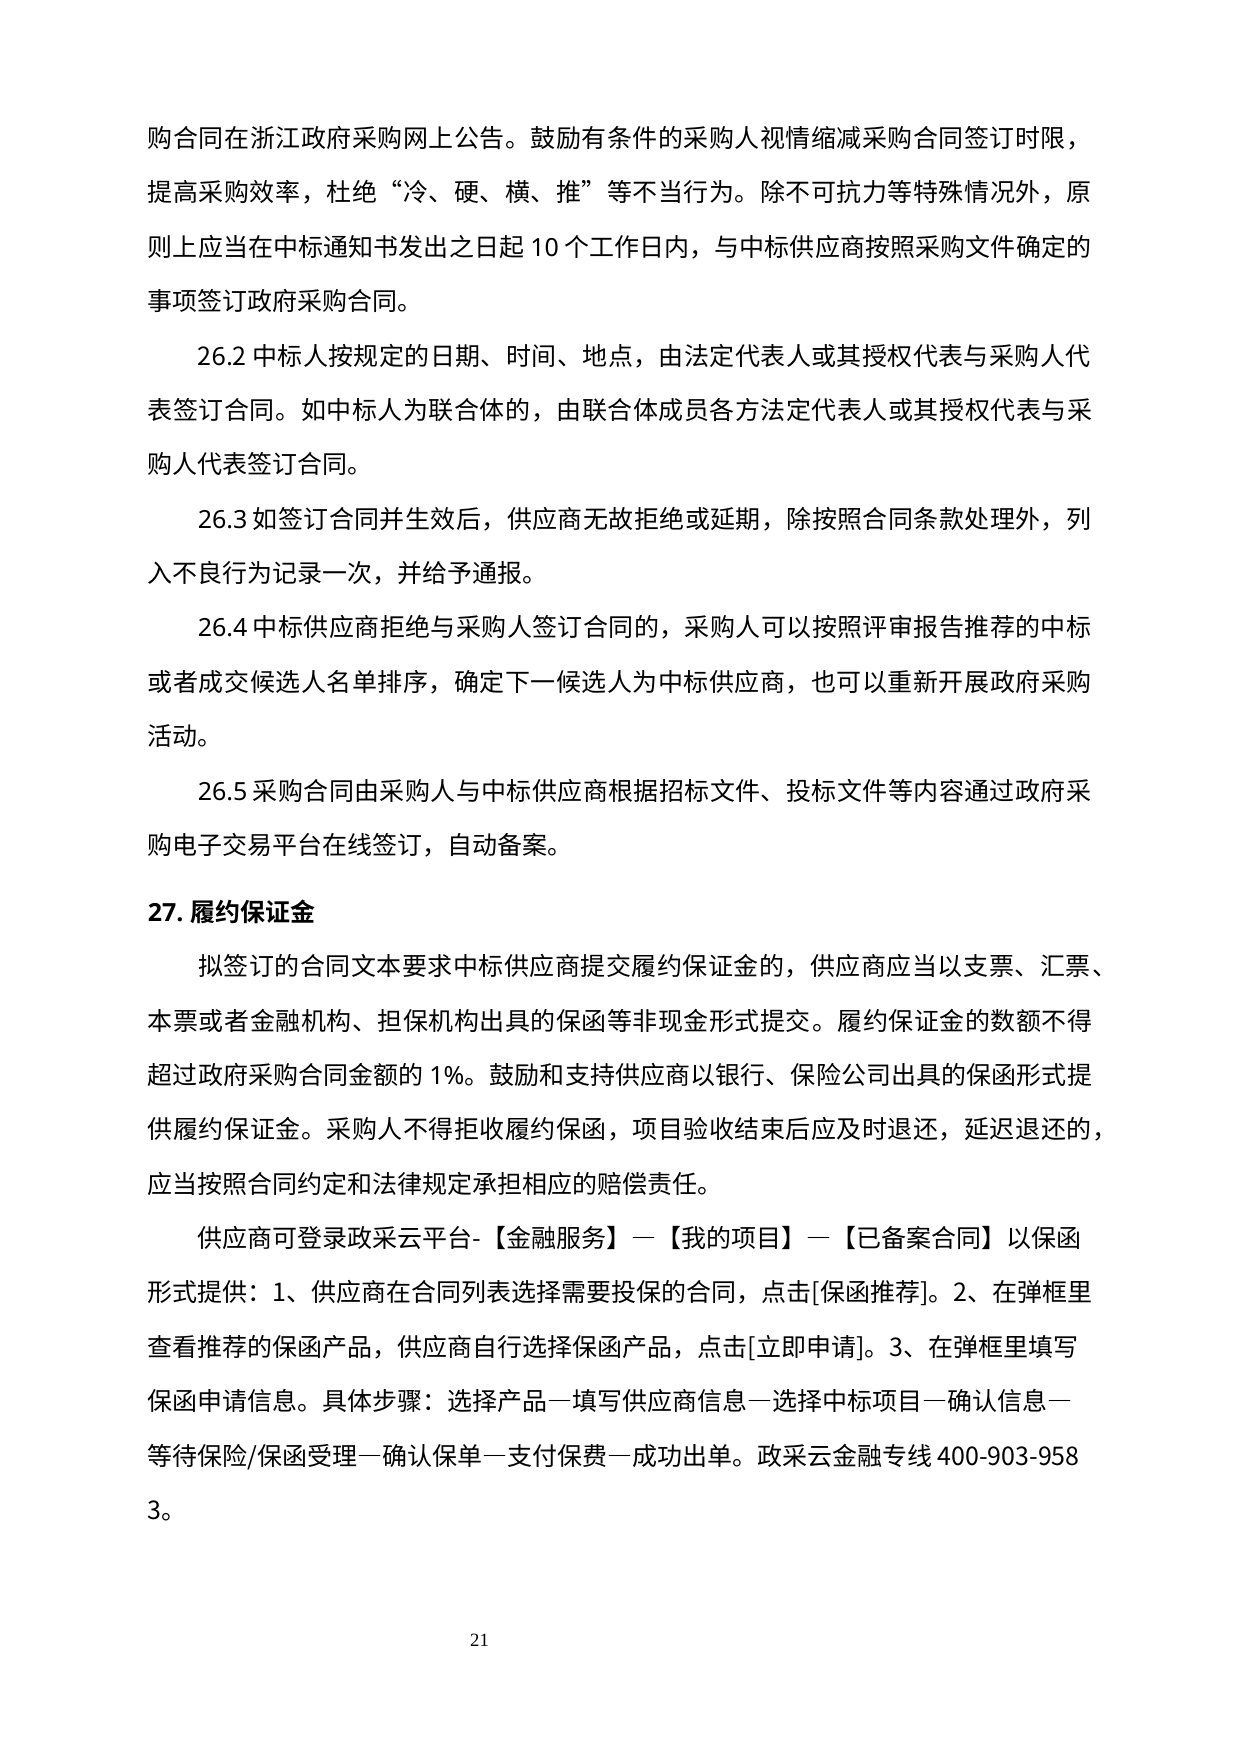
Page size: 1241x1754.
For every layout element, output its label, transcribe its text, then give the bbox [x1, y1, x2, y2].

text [148, 118, 1093, 318]
text 26.4中标供应商拒绝与采购人签订合同的，采购人可以按照评审报告推荐的中标或者成交候选人名单排序，确定下一候选人为中标供应商，也可以重新开展政府采购活动。 [148, 608, 1093, 753]
subtitle 供应商可登录政采云平台-【金融服务】—【我的项目】—【已备案合同】以保函形式提供：1、供应商在合同列表选择需要投保的合同，点击[保函推荐]。2、在弹框里查看推荐的保函产品，供应商自行选择保函产品，点击[立即申请]。3、在弹框里填写保函申请信息。具体步骤：选择产品—填写供应商信息—选择中标项目—确认信息—等待保险/保函受理—确认保单—支付保费—成功出单。政采云金融专线400-903-9583。 [148, 1218, 1093, 1527]
text 26.5采购合同由采购人与中标供应商根据招标文件、投标文件等内容通过政府采购电子交易平台在线签订，自动备案。 [148, 771, 1093, 862]
text 26.2中标人按规定的日期、时间、地点，由法定代表人或其授权代表与采购人代表签订合同。如中标人为联合体的，由联合体成员各方法定代表人或其授权代表与采购人代表签订合同。 [148, 336, 1093, 481]
text 拟签订的合同文本要求中标供应商提交履约保证金的，供应商应当以支票、汇票、本票或者金融机构、担保机构出具的保函等非现金形式提交。履约保证金的数额不得超过政府采购合同金额的1%。鼓励和支持供应商以银行、保险公司出具的保函形式提供履约保证金。采购人不得拒收履约保函，项目验收结束后应及时退还，延迟退还的，应当按照合同约定和法律规定承担相应的赔偿责任。 [148, 947, 1093, 1200]
text 27. 履约保证金 [148, 892, 1093, 928]
text 26.3如签订合同并生效后，供应商无故拒绝或延期，除按照合同条款处理外，列入不良行为记录一次，并给予通报。 [148, 499, 1093, 590]
